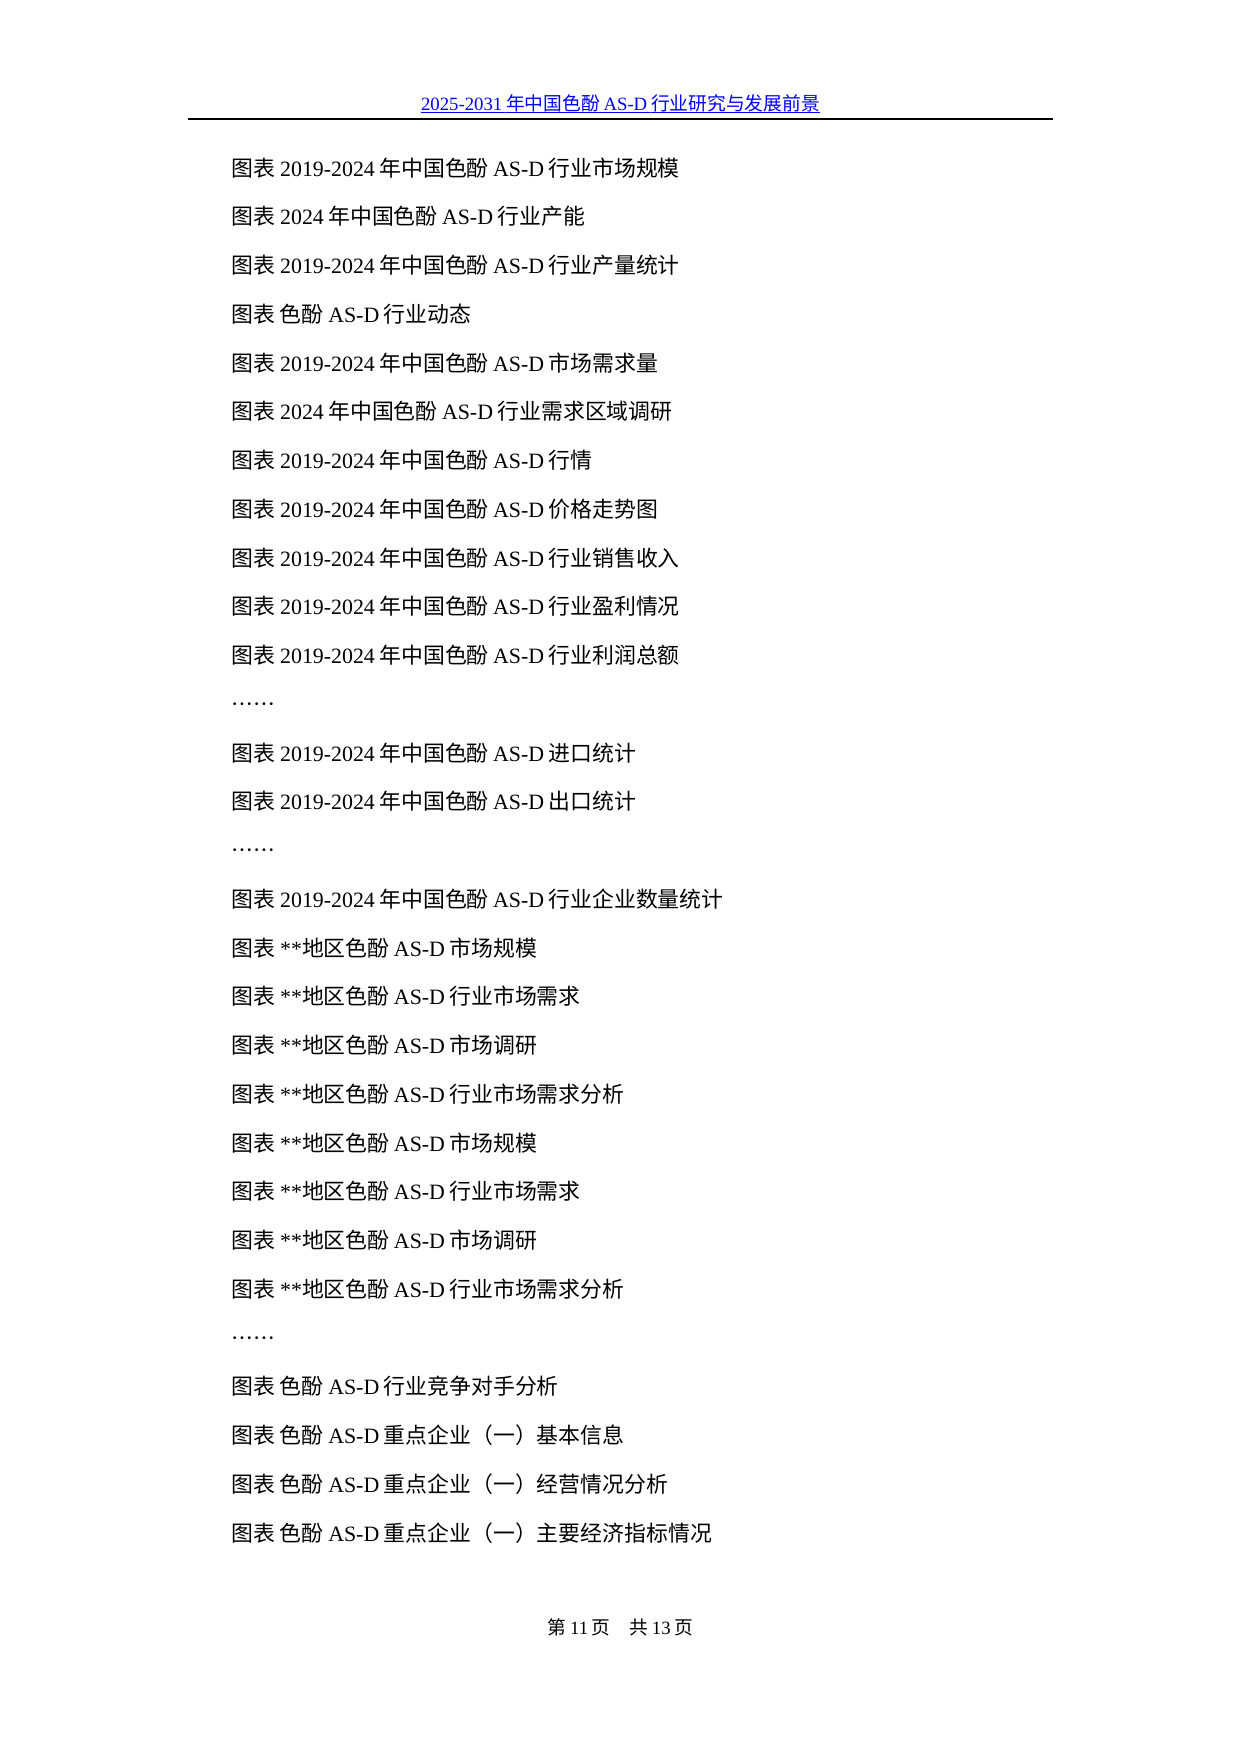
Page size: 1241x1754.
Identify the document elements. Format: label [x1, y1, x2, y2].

text [187, 150, 1053, 1548]
